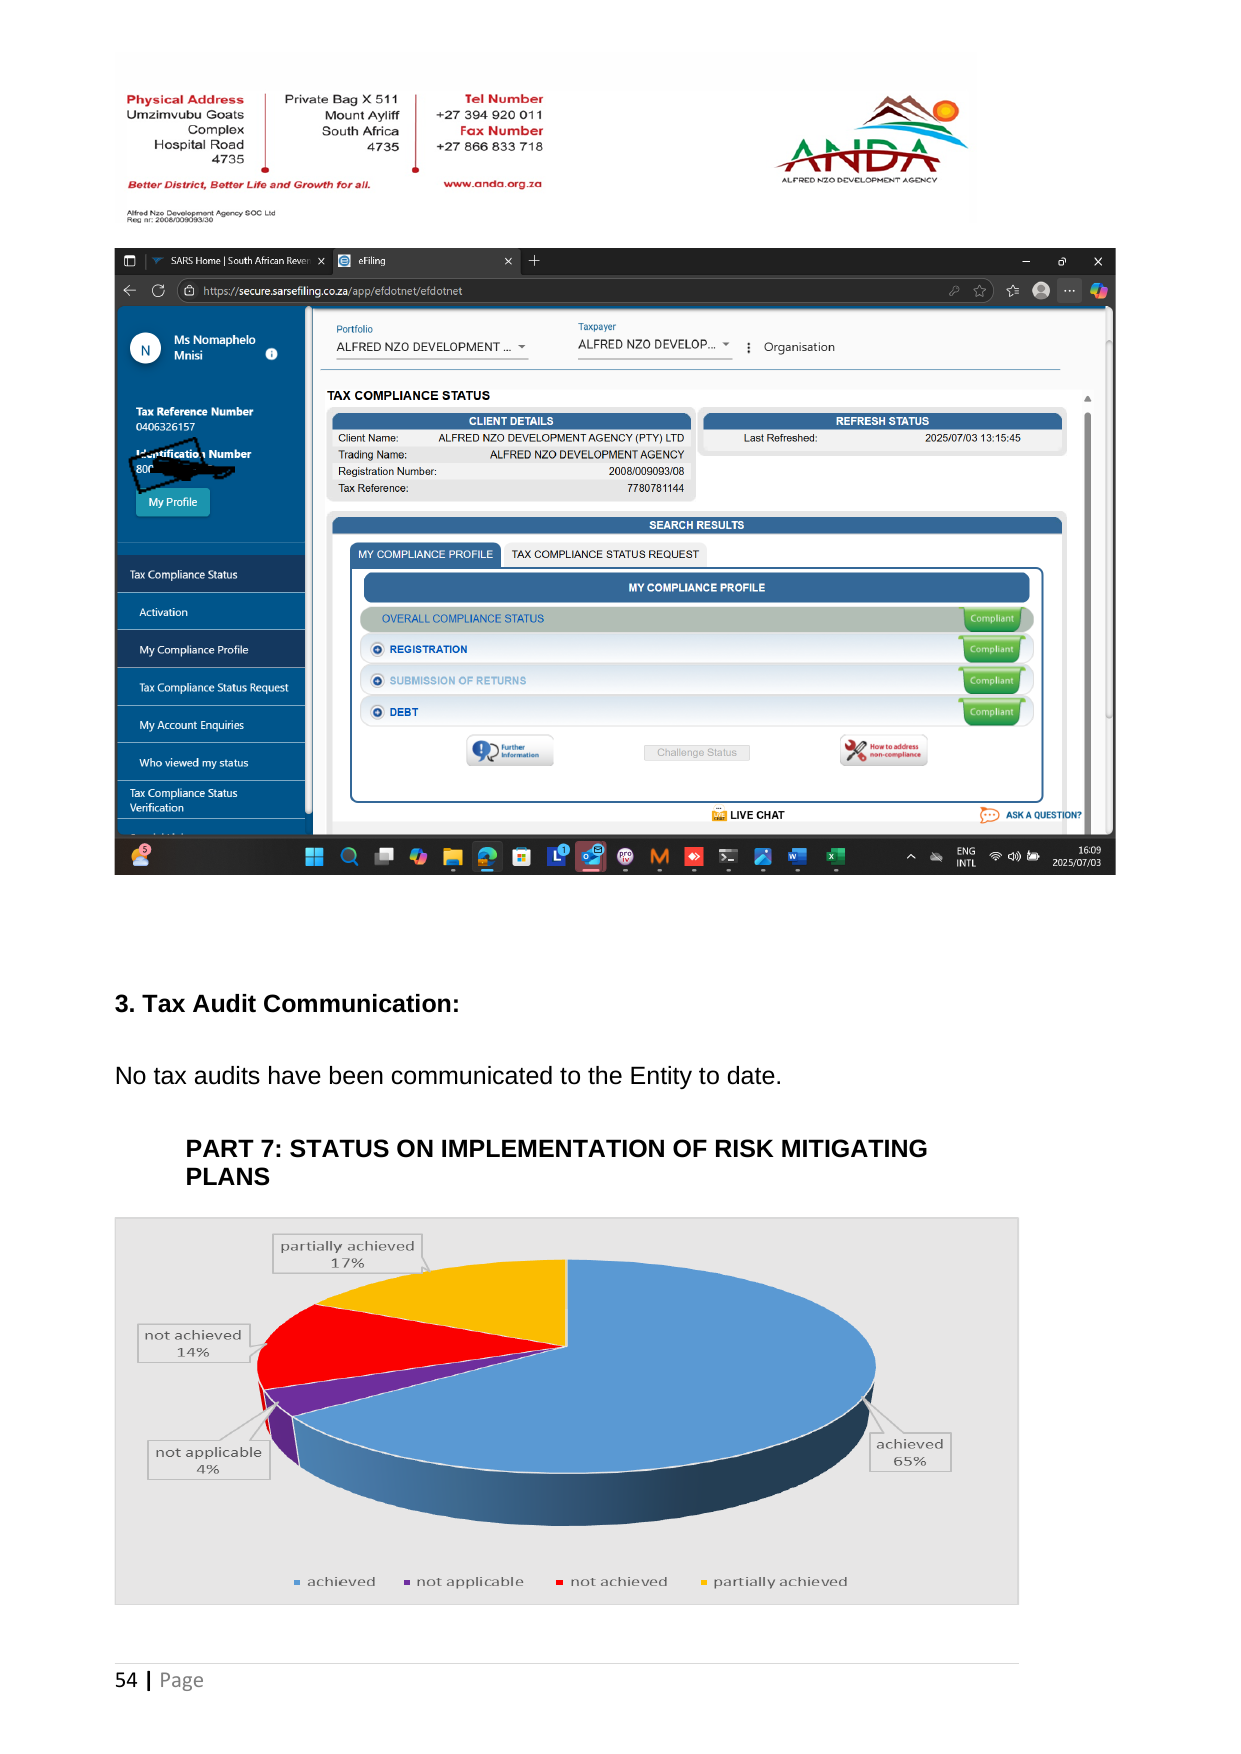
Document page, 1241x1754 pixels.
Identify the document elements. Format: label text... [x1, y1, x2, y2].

picture [114, 1217, 1020, 1605]
text No tax audits have been communicated to the Entity to date. [114, 1061, 1004, 1090]
text 3. Tax Audit Communication: [114, 989, 1019, 1018]
picture [114, 248, 1116, 875]
picture [114, 52, 978, 223]
subtitle PART 7: STATUS ON IMPLEMENTATION OF RISK MITIGATING PLANS [185, 1134, 1019, 1191]
